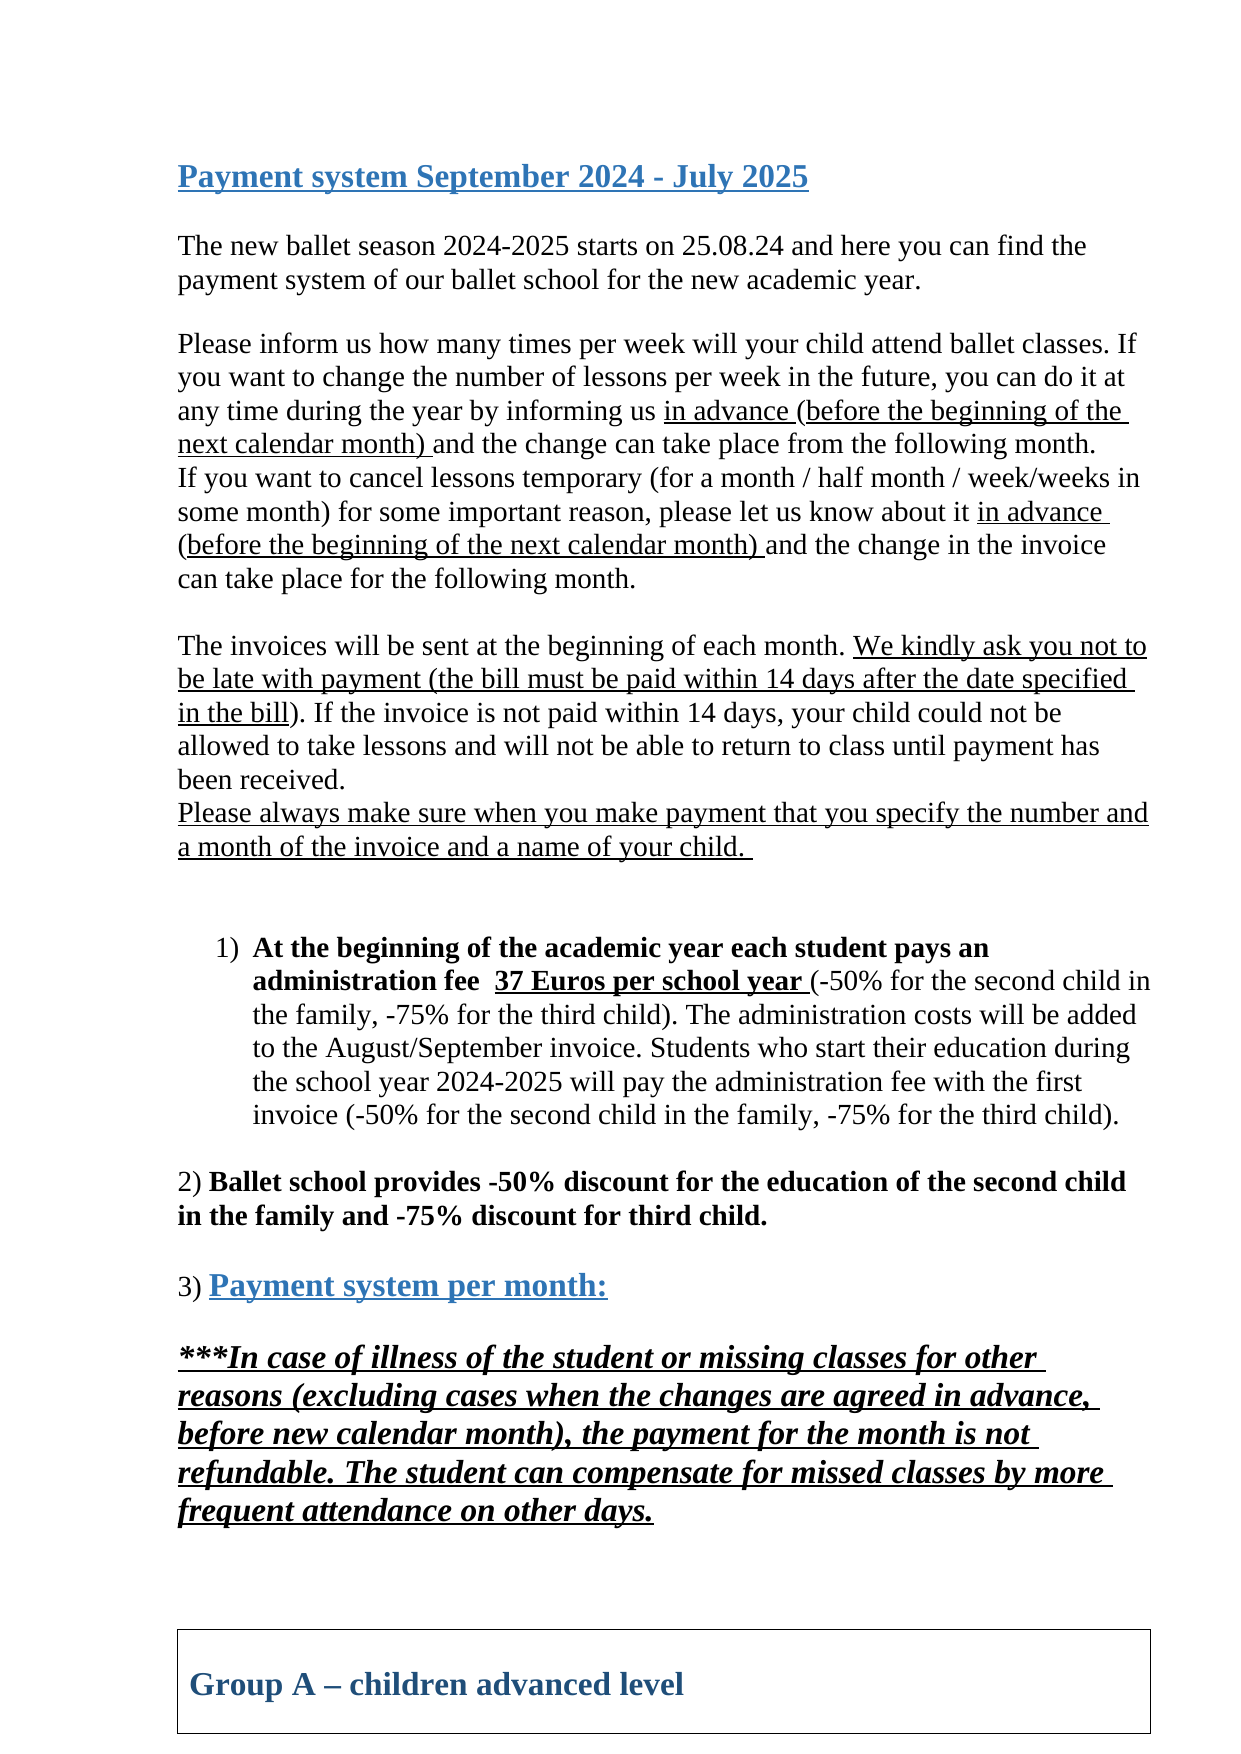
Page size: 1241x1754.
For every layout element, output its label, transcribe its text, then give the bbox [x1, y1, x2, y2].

text 2) Ballet school provides -50% discount for the education of the second child in the family and -75% discount for third child. [177, 1164, 1152, 1232]
text The new ballet season 2024-2025 starts on 25.08.24 and here you can find the payment system of our ballet school for the new academic year. [177, 195, 1152, 326]
text Payment system September 2024 - July 2025 [177, 156, 1152, 195]
text ***In case of illness of the student or missing classes for other reasons (excluding cases when the changes are agreed in advance, before new calendar month), the payment for the month is not refundable. The student can compensate for missed classes by more frequent attendance on other days. [177, 1337, 1152, 1529]
table_header Group A – children advanced level [178, 1630, 1150, 1733]
text 3) Payment system per month: [177, 1265, 1152, 1303]
text Please always make sure when you make payment that you specify the number and a month of the invoice and a name of your child. [177, 796, 1152, 863]
text The invoices will be sent at the beginning of each month. We kindly ask you not to be late with payment (the bill must be paid within 14 days after the date specified in the bill). If the invoice is not paid within 14 days, your child could not be allowed to take lessons and will not be able to return to class until payment has been received. [177, 628, 1152, 796]
text Please inform us how many times per week will your child attend ballet classes. If you want to change the number of lessons per week in the future, you can do it at any time during the year by informing us in advance (before the beginning of the next calendar month) and the change can take place from the following month. [177, 326, 1152, 460]
list At the beginning of the academic year each student pays an administration fee 37 Euros per school year (-50% for the second child in the family, -75% for the third child). The administration costs will be added to the August/September invoice. Students who start their education during the school year 2024-2025 will pay the administration fee with the first invoice (-50% for the second child in the family, -75% for the third child). [215, 930, 1152, 1131]
text If you want to cancel lessons temporary (for a month / half month / week/weeks in some month) for some important reason, please let us know about it in advance (before the beginning of the next calendar month) and the change in the invoice can take place for the following month. [177, 460, 1152, 594]
